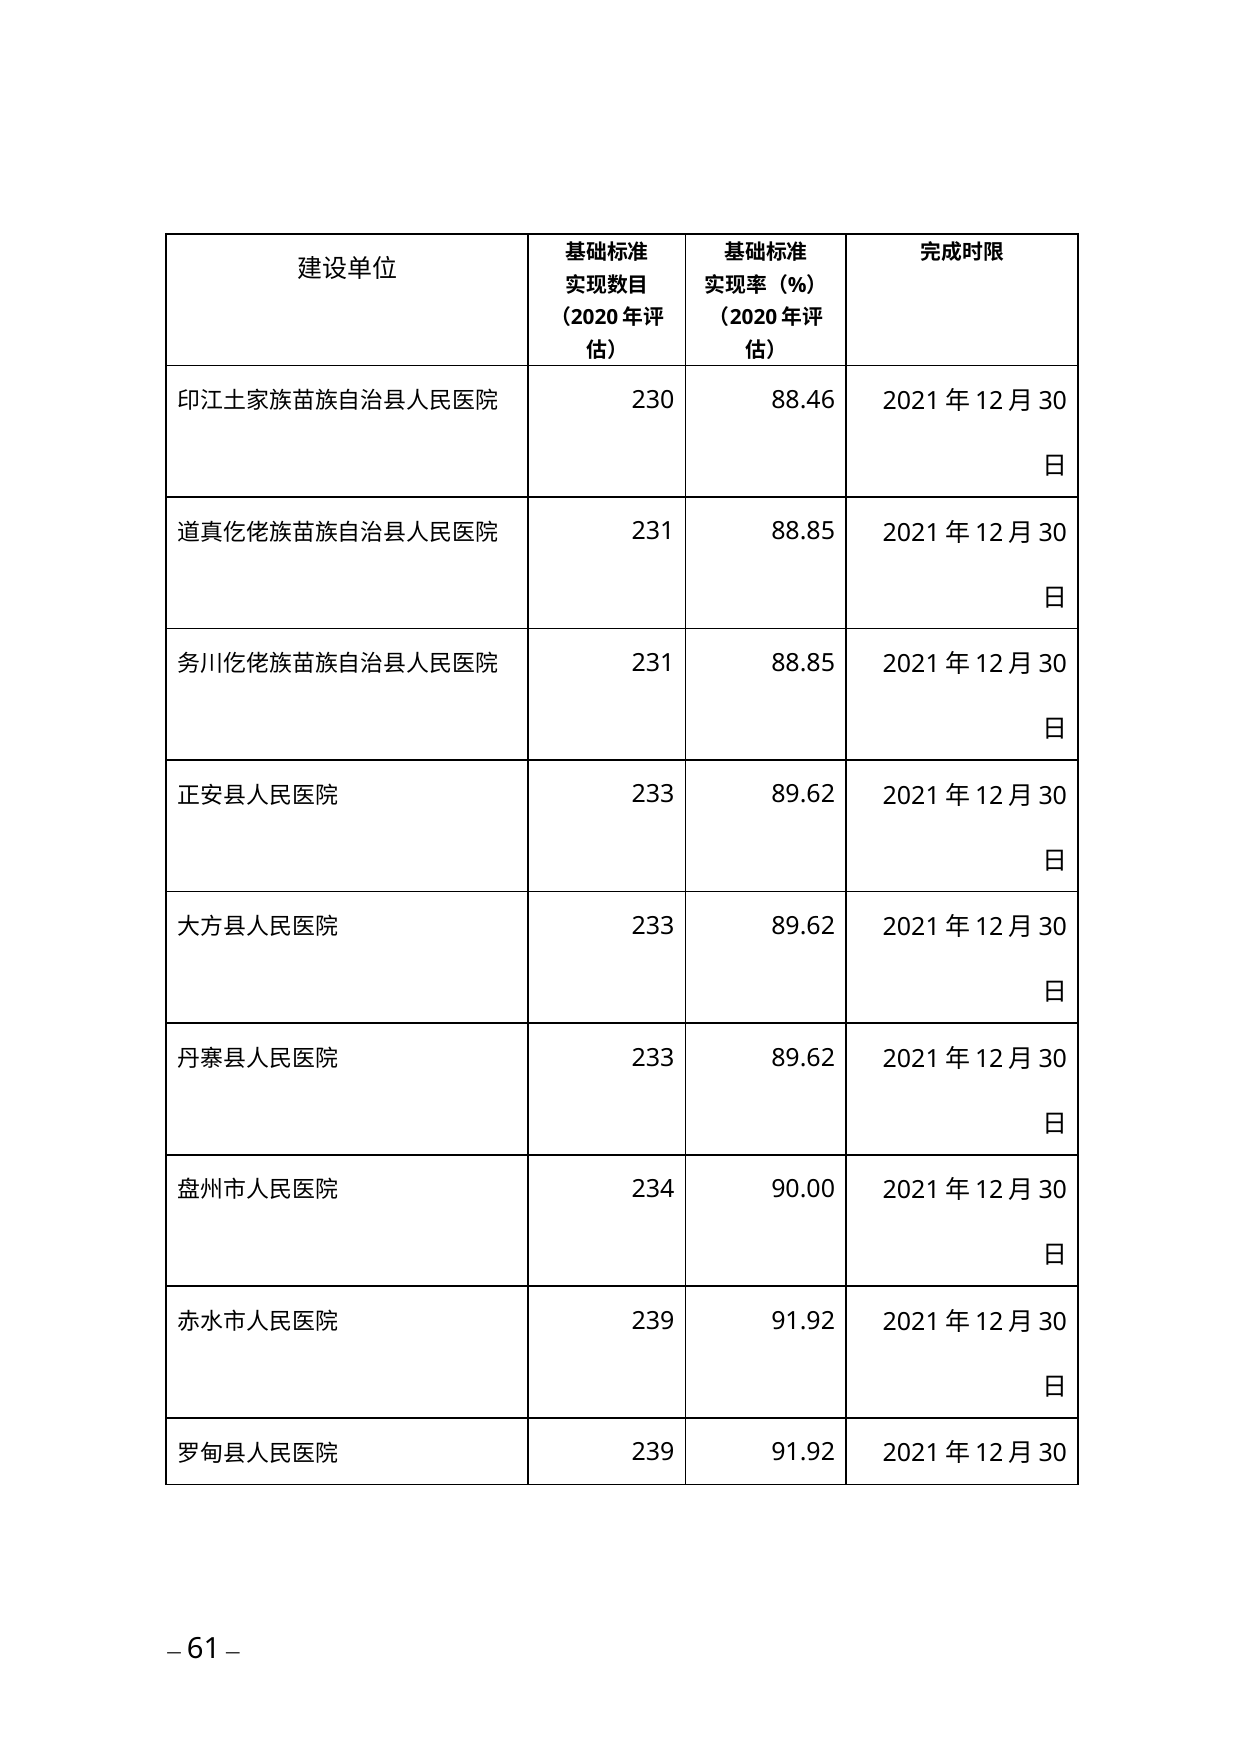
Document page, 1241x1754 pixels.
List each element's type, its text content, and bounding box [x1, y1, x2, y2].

table_cell 2021年12月30日 [847, 1156, 1077, 1285]
table_cell 2021年12月30日 [847, 761, 1077, 891]
table_cell 230 [529, 366, 685, 496]
table_cell 务川仡佬族苗族自治县人民医院 [167, 629, 527, 759]
table_cell 239 [529, 1287, 685, 1417]
table_cell 89.62 [686, 1024, 845, 1154]
table_cell 88.46 [686, 366, 845, 496]
table_cell 2021年12月30日 [847, 1419, 1077, 1483]
table_cell 正安县人民医院 [167, 761, 527, 891]
table_cell 90.00 [686, 1156, 845, 1285]
table_cell 2021年12月30日 [847, 1287, 1077, 1417]
table_cell 91.92 [686, 1419, 845, 1483]
table_cell 231 [529, 629, 685, 759]
table_cell 234 [529, 1156, 685, 1285]
table_cell 2021年12月30日 [847, 366, 1077, 496]
table_cell 印江土家族苗族自治县人民医院 [167, 366, 527, 496]
table_cell 2021年12月30日 [847, 1024, 1077, 1154]
table_cell 88.85 [686, 498, 845, 628]
table_cell 2021年12月30日 [847, 629, 1077, 759]
table_cell 233 [529, 1024, 685, 1154]
table_cell 88.85 [686, 629, 845, 759]
table_cell 2021年12月30日 [847, 498, 1077, 628]
table_cell 赤水市人民医院 [167, 1287, 527, 1417]
table_cell 丹寨县人民医院 [167, 1024, 527, 1154]
table_cell 89.62 [686, 892, 845, 1022]
table_cell 233 [529, 761, 685, 891]
table_cell 大方县人民医院 [167, 892, 527, 1022]
table_cell 89.62 [686, 761, 845, 891]
table_header 基础标准 实现率（%） （2020年评估） [686, 235, 845, 364]
table_header 基础标准 实现数目 （2020年评估） [529, 235, 685, 364]
table_cell 2021年12月30日 [847, 892, 1077, 1022]
table_cell 233 [529, 892, 685, 1022]
table_cell 231 [529, 498, 685, 628]
table_header 完成时限 [847, 235, 1077, 364]
table_cell 盘州市人民医院 [167, 1156, 527, 1285]
table_cell 罗甸县人民医院 [167, 1419, 527, 1483]
table_cell 道真仡佬族苗族自治县人民医院 [167, 498, 527, 628]
table_cell 239 [529, 1419, 685, 1483]
table_cell 91.92 [686, 1287, 845, 1417]
table_header 建设单位 [167, 235, 527, 364]
